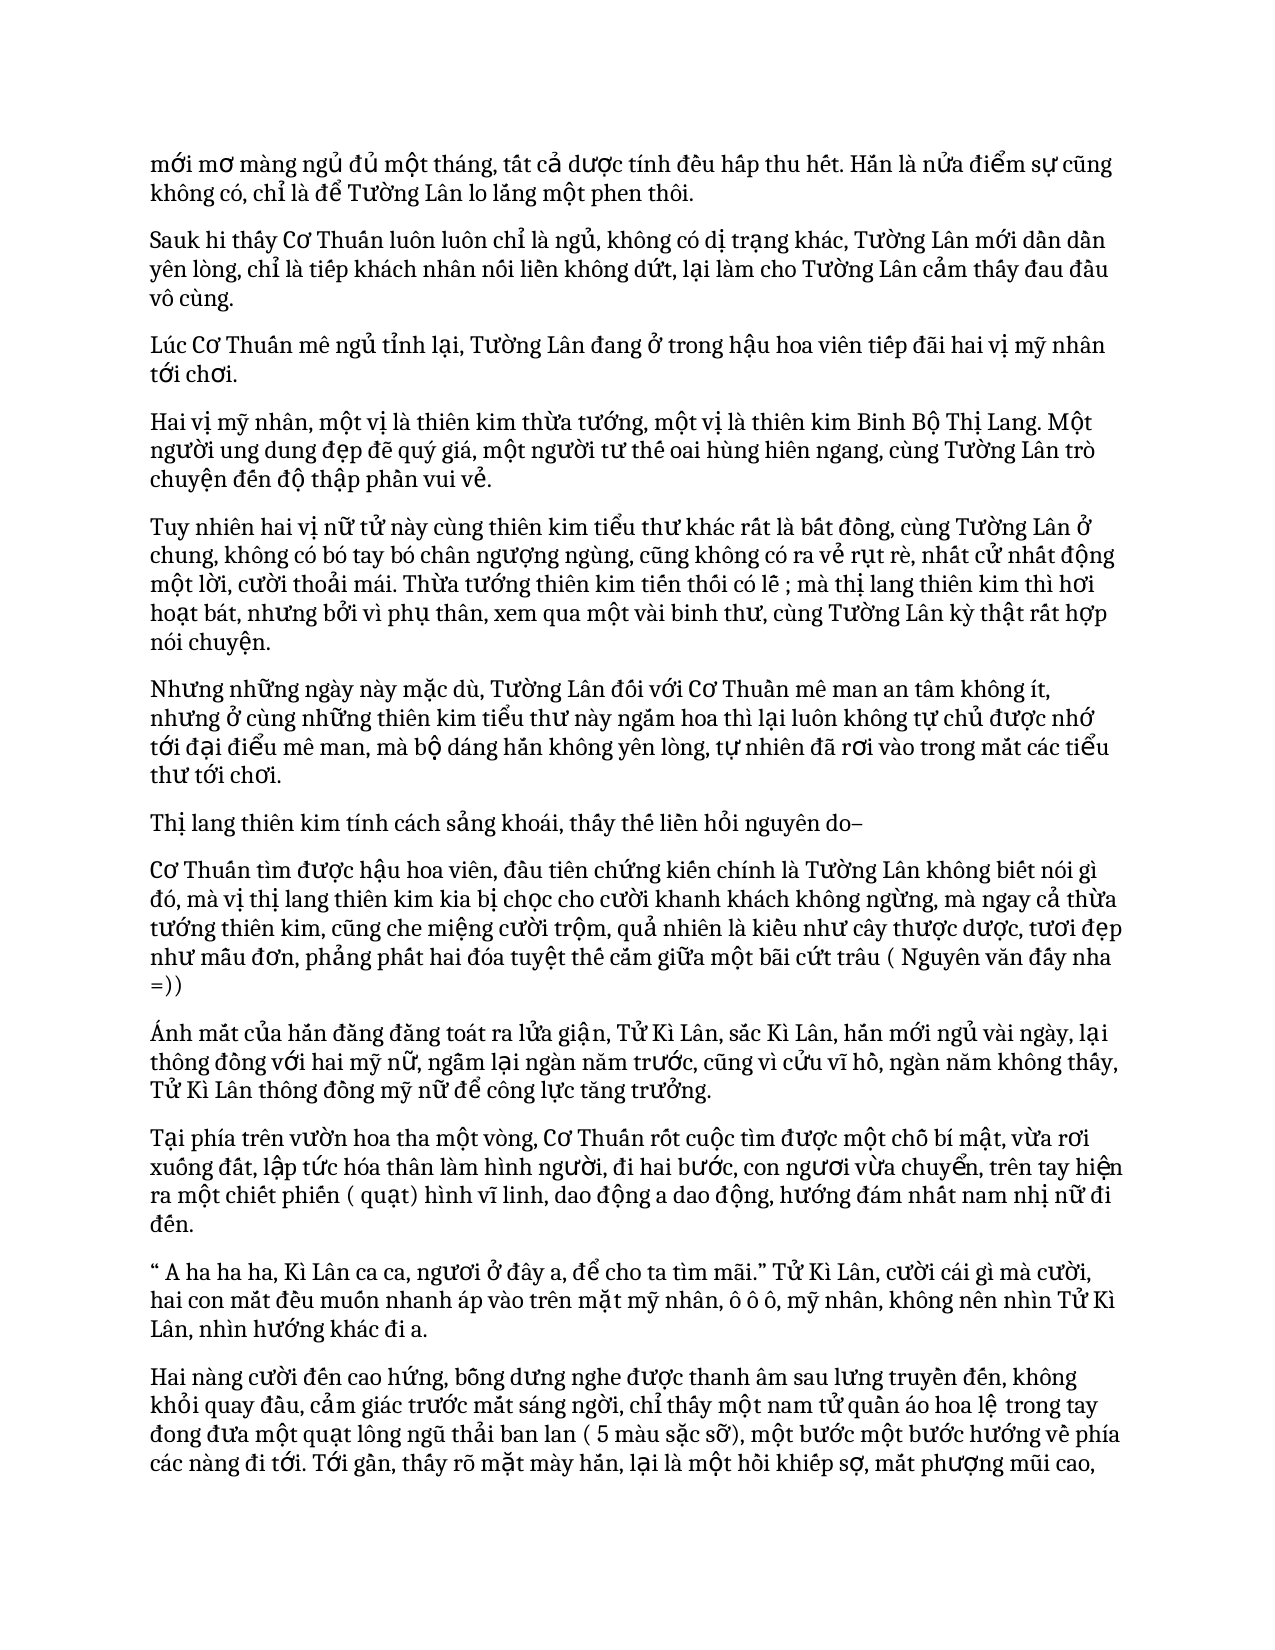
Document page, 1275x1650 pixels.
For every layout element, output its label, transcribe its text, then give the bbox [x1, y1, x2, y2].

text Tuy nhiên hai vị nữ tử này cùng thiên kim tiểu thư khác rất là bất đồng, cùng Tường Lân ở chung, không có bó tay bó chân ngượng ngùng, cũng không có ra vẻ rụt rè, nhất cử nhất động một lời, cười thoải mái. Thừa tướng thiên kim tiến thối có lễ ; mà thị lang thiên kim thì hơi hoạt bát, nhưng bởi vì phụ thân, xem qua một vài binh thư, cùng Tường Lân kỳ thật rất hợp nói chuyện. [150, 512, 1125, 656]
text Cơ Thuấn tìm được hậu hoa viên, đầu tiên chứng kiến chính là Tường Lân không biết nói gì đó, mà vị thị lang thiên kim kia bị chọc cho cười khanh khách không ngừng, mà ngay cả thừa tướng thiên kim, cũng che miệng cười trộm, quả nhiên là kiều như cây thược dược, tươi đẹp như mẫu đơn, phảng phất hai đóa tuyệt thế cắm giữa một bãi cứt trâu ( Nguyên văn đấy nha =)) [150, 856, 1125, 1000]
text Lúc Cơ Thuấn mê ngủ tỉnh lại, Tường Lân đang ở trong hậu hoa viên tiếp đãi hai vị mỹ nhân tới chơi. [150, 331, 1125, 389]
text Thị lang thiên kim tính cách sảng khoái, thấy thế liền hỏi nguyên do– [150, 809, 1125, 837]
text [150, 150, 1125, 207]
text Nhưng những ngày này mặc dù, Tường Lân đối với Cơ Thuần mê man an tâm không ít, nhưng ở cùng những thiên kim tiểu thư này ngắm hoa thì lại luôn không tự chủ được nhớ tới đại điểu mê man, mà bộ dáng hắn không yên lòng, tự nhiên đã rơi vào trong mắt các tiểu thư tới chơi. [150, 675, 1125, 790]
text Hai vị mỹ nhân, một vị là thiên kim thừa tướng, một vị là thiên kim Binh Bộ Thị Lang. Một người ung dung đẹp đẽ quý giá, một người tư thế oai hùng hiên ngang, cùng Tường Lân trò chuyện đến độ thập phần vui vẻ. [150, 407, 1125, 494]
text “ A ha ha ha, Kì Lân ca ca, ngươi ở đây a, để cho ta tìm mãi.” Tử Kì Lân, cười cái gì mà cười, hai con mắt đều muốn nhanh áp vào trên mặt mỹ nhân, ô ô ô, mỹ nhân, không nên nhìn Tử Kì Lân, nhìn hướng khác đi a. [150, 1257, 1125, 1344]
text Sauk hi thấy Cơ Thuấn luôn luôn chỉ là ngủ, không có dị trạng khác, Tường Lân mới dần dần yên lòng, chỉ là tiếp khách nhân nối liền không dứt, lại làm cho Tường Lân cảm thấy đau đầu vô cùng. [150, 226, 1125, 312]
text Tại phía trên vườn hoa tha một vòng, Cơ Thuấn rốt cuộc tìm được một chỗ bí mật, vừa rơi xuống đất, lập tức hóa thân làm hình người, đi hai bước, con ngươi vừa chuyển, trên tay hiện ra một chiết phiến ( quạt) hình vĩ linh, dao động a dao động, hướng đám nhất nam nhị nữ đi đến. [150, 1124, 1125, 1239]
text Ánh mắt của hắn đằng đằng toát ra lửa giận, Tử Kì Lân, sắc Kì Lân, hắn mới ngủ vài ngày, lại thông đồng với hai mỹ nữ, ngẫm lại ngàn năm trước, cũng vì cửu vĩ hồ, ngàn năm không thấy, Tử Kì Lân thông đồng mỹ nữ để công lực tăng trưởng. [150, 1019, 1125, 1105]
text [150, 1362, 1125, 1477]
